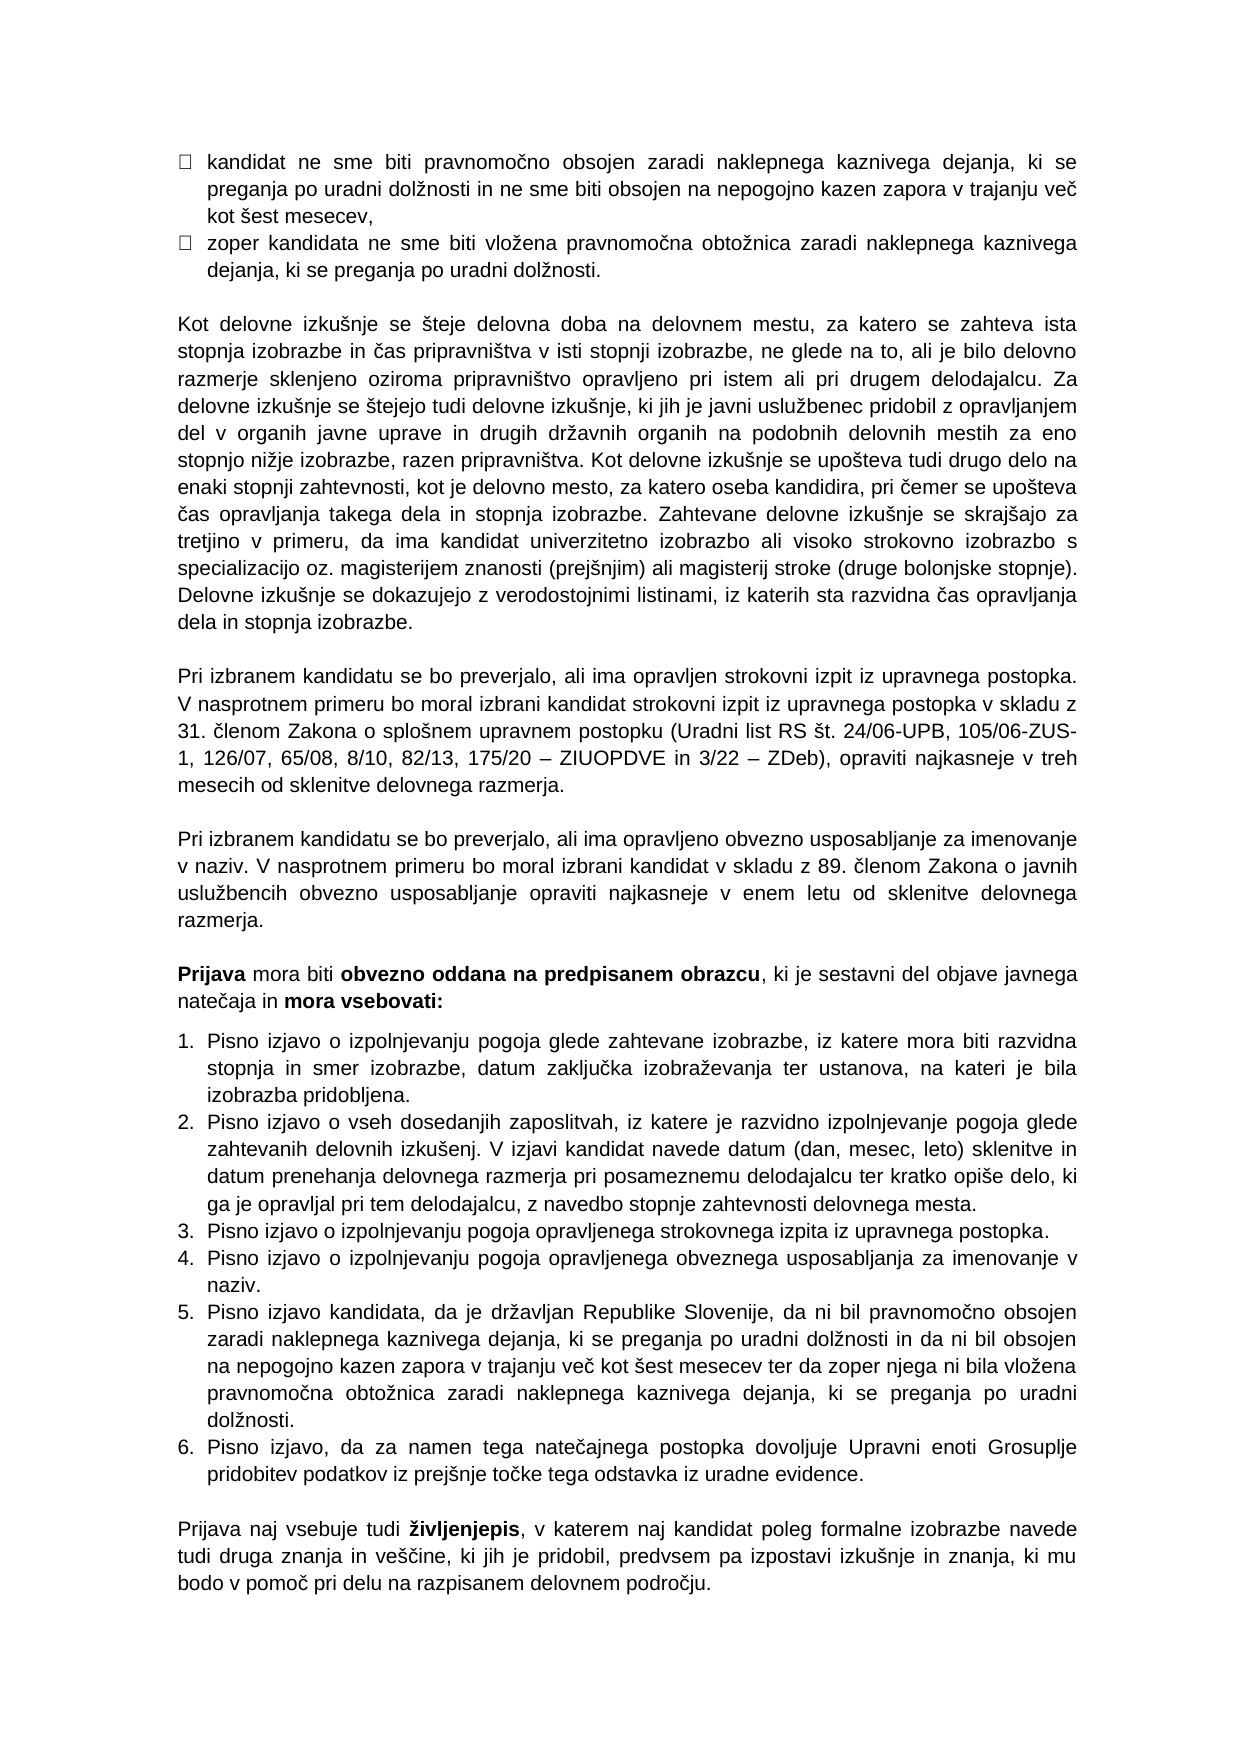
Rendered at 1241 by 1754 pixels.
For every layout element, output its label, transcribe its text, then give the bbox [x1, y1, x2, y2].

list Pisno izjavo o izpolnjevanju pogoja opravljenega strokovnega izpita iz upravnega postopka. [177, 1216, 1078, 1243]
text Pri izbranem kandidatu se bo preverjalo, ali ima opravljen strokovni izpit iz upravnega postopka. V nasprotnem primeru bo moral izbrani kandidat strokovni izpit iz upravnega postopka v skladu z 31. členom Zakona o splošnem upravnem postopku (Uradni list RS št. 24/06-UPB, 105/06-ZUS-1, 126/07, 65/08, 8/10, 82/13, 175/20 – ZIUOPDVE in 3/22 – ZDeb), opraviti najkasneje v treh mesecih od sklenitve delovnega razmerja. [177, 662, 1078, 798]
list Pisno izjavo kandidata, da je državljan Republike Slovenije, da ni bil pravnomočno obsojen zaradi naklepnega kaznivega dejanja, ki se preganja po uradni dolžnosti in da ni bil obsojen na nepogojno kazen zapora v trajanju več kot šest mesecev ter da zoper njega ni bila vložena pravnomočna obtožnica zaradi naklepnega kaznivega dejanja, ki se preganja po uradni dolžnosti. [177, 1298, 1078, 1433]
list Pisno izjavo o izpolnjevanju pogoja glede zahtevane izobrazbe, iz katere mora biti razvidna stopnja in smer izobrazbe, datum zaključka izobraževanja ter ustanova, na kateri je bila izobrazba pridobljena. [177, 1027, 1078, 1108]
text Prijava mora biti obvezno oddana na predpisanem obrazcu, ki je sestavni del objave javnega natečaja in mora vsebovati: [177, 960, 1078, 1014]
list zoper kandidata ne sme biti vložena pravnomočna obtožnica zaradi naklepnega kaznivega dejanja, ki se preganja po uradni dolžnosti. [177, 229, 1078, 283]
list Pisno izjavo, da za namen tega natečajnega postopka dovoljuje Upravni enoti Grosuplje pridobitev podatkov iz prejšnje točke tega odstavka iz uradne evidence. [177, 1433, 1078, 1487]
text Pri izbranem kandidatu se bo preverjalo, ali ima opravljeno obvezno usposabljanje za imenovanje v naziv. V nasprotnem primeru bo moral izbrani kandidat v skladu z 89. členom Zakona o javnih uslužbencih obvezno usposabljanje opraviti najkasneje v enem letu od sklenitve delovnega razmerja. [177, 825, 1078, 933]
list Pisno izjavo o izpolnjevanju pogoja opravljenega obveznega usposabljanja za imenovanje v naziv. [177, 1243, 1078, 1298]
list Pisno izjavo o vseh dosedanjih zaposlitvah, iz katere je razvidno izpolnjevanje pogoja glede zahtevanih delovnih izkušenj. V izjavi kandidat navede datum (dan, mesec, leto) sklenitve in datum prenehanja delovnega razmerja pri posameznemu delodajalcu ter kratko opiše delo, ki ga je opravljal pri tem delodajalcu, z navedbo stopnje zahtevnosti delovnega mesta. [177, 1108, 1078, 1216]
text Kot delovne izkušnje se šteje delovna doba na delovnem mestu, za katero se zahteva ista stopnja izobrazbe in čas pripravništva v isti stopnji izobrazbe, ne glede na to, ali je bilo delovno razmerje sklenjeno oziroma pripravništvo opravljeno pri istem ali pri drugem delodajalcu. Za delovne izkušnje se štejejo tudi delovne izkušnje, ki jih je javni uslužbenec pridobil z opravljanjem del v organih javne uprave in drugih državnih organih na podobnih delovnih mestih za eno stopnjo nižje izobrazbe, razen pripravništva. Kot delovne izkušnje se upošteva tudi drugo delo na enaki stopnji zahtevnosti, kot je delovno mesto, za katero oseba kandidira, pri čemer se upošteva čas opravljanja takega dela in stopnja izobrazbe. Zahtevane delovne izkušnje se skrajšajo za tretjino v primeru, da ima kandidat univerzitetno izobrazbo ali visoko strokovno izobrazbo s specializacijo oz. magisterijem znanosti (prejšnjim) ali magisterij stroke (druge bolonjske stopnje). Delovne izkušnje se dokazujejo z verodostojnimi listinami, iz katerih sta razvidna čas opravljanja dela in stopnja izobrazbe. [177, 310, 1078, 635]
list kandidat ne sme biti pravnomočno obsojen zaradi naklepnega kaznivega dejanja, ki se preganja po uradni dolžnosti in ne sme biti obsojen na nepogojno kazen zapora v trajanju več kot šest mesecev, [177, 148, 1078, 229]
text Prijava naj vsebuje tudi življenjepis, v katerem naj kandidat poleg formalne izobrazbe navede tudi druga znanja in veščine, ki jih je pridobil, predvsem pa izpostavi izkušnje in znanja, ki mu bodo v pomoč pri delu na razpisanem delovnem področju. [177, 1514, 1078, 1596]
